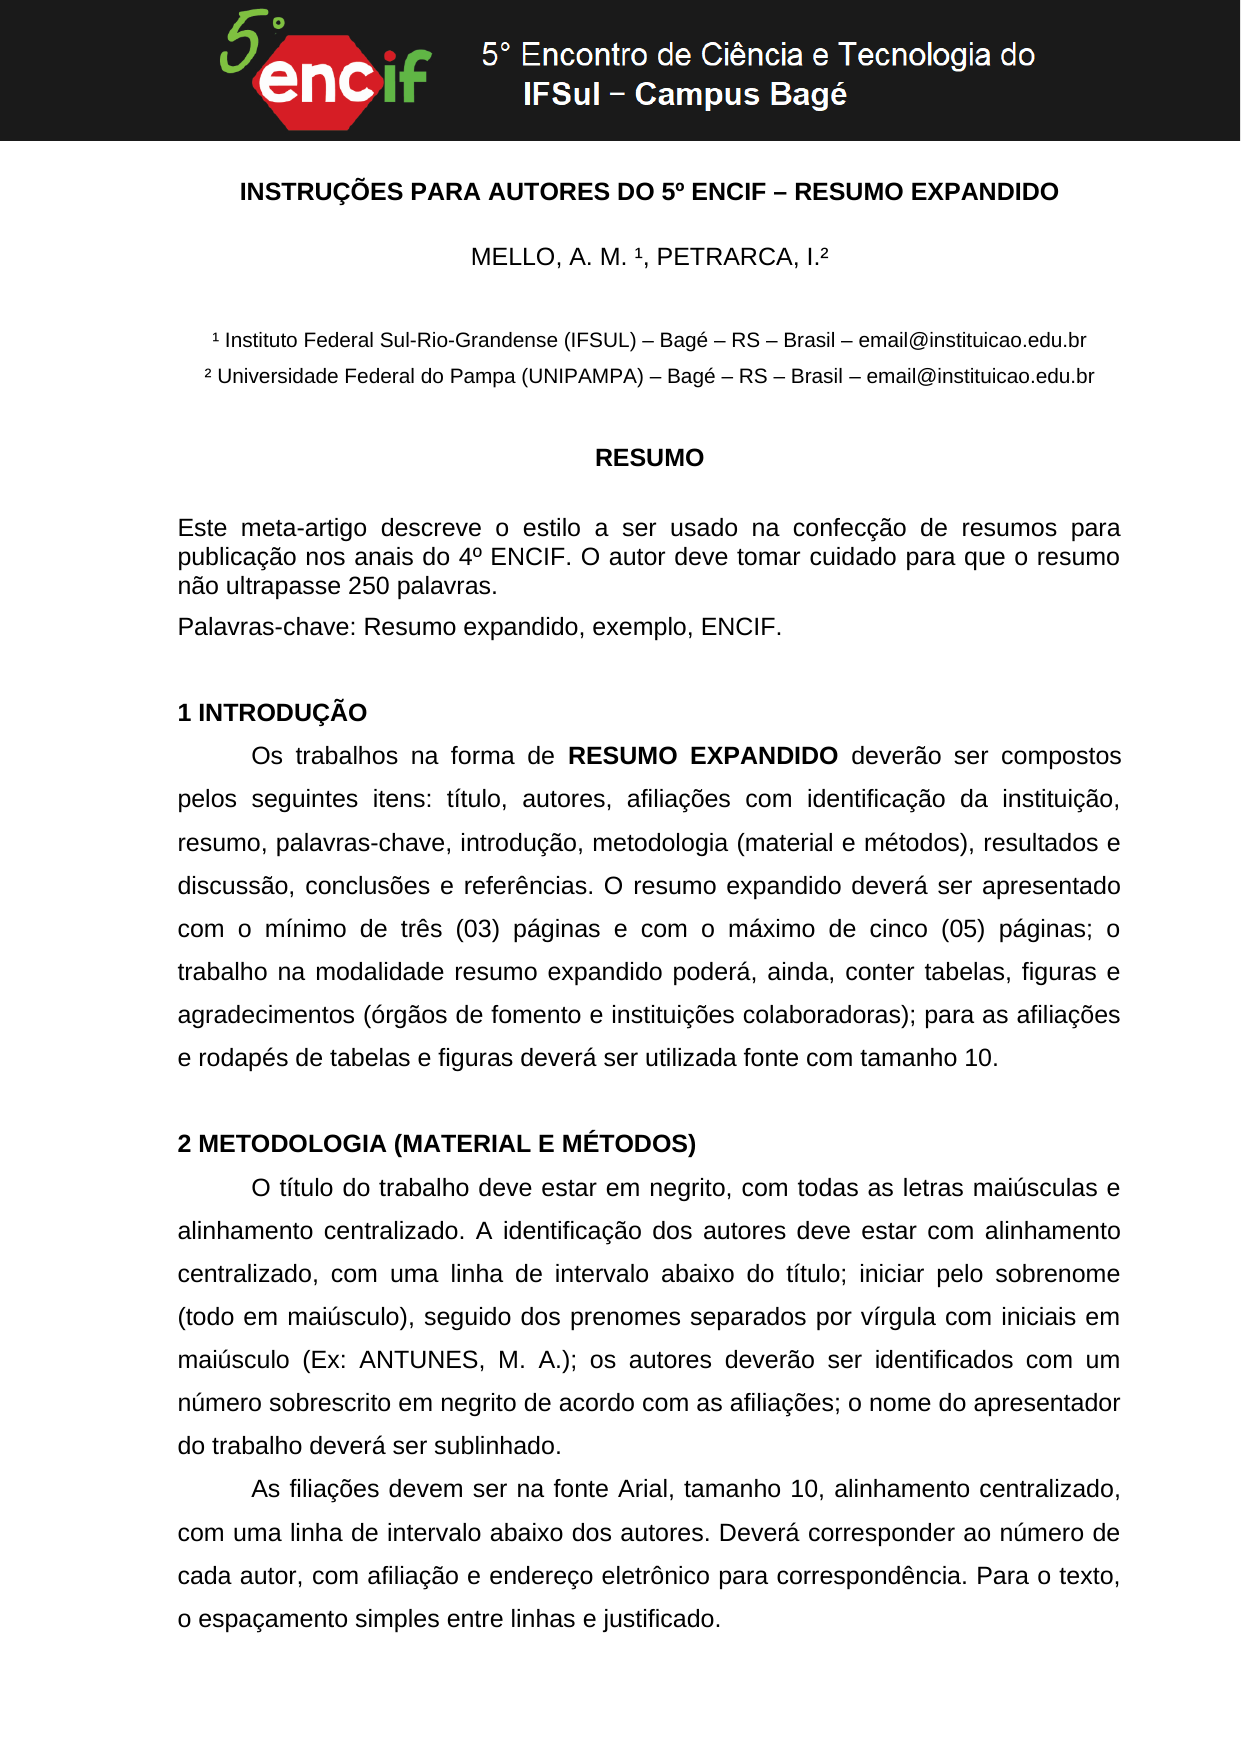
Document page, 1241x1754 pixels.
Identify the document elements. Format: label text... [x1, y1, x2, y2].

text 2 METODOLOGIA (MATERIAL E MÉTODOS) [177, 1129, 1122, 1158]
text INSTRUÇÕES PARA AUTORES DO 5º ENCIF – RESUMO EXPANDIDO [177, 177, 1122, 206]
text 1 INTRODUÇÃO [177, 698, 1122, 727]
text Palavras-chave: Resumo expandido, exemplo, ENCIF. [177, 612, 1128, 641]
text Este meta-artigo descreve o estilo a ser usado na confecção de resumos para publicação nos anais do 4º ENCIF. O autor deve tomar cuidado para que o resumo não ultrapasse 250 palavras. [177, 513, 1122, 599]
text Os trabalhos na forma de RESUMO EXPANDIDO deverão ser compostos pelos seguintes itens: título, autores, afiliações com identificação da instituição, resumo, palavras-chave, introdução, metodologia (material e métodos), resultados e discussão, conclusões e referências. O resumo expandido deverá ser apresentado com o mínimo de três (03) páginas e com o máximo de cinco (05) páginas; o trabalho na modalidade resumo expandido poderá, ainda, conter tabelas, figuras e agradecimentos (órgãos de fomento e instituições colaboradoras); para as afiliações e rodapés de tabelas e figuras deverá ser utilizada fonte com tamanho 10. [177, 741, 1122, 1072]
text As filiações devem ser na fonte Arial, tamanho 10, alinhamento centralizado, com uma linha de intervalo abaixo dos autores. Deverá corresponder ao número de cada autor, com afiliação e endereço eletrônico para correspondência. Para o texto, o espaçamento simples entre linhas e justificado. [177, 1474, 1122, 1632]
text ² Universidade Federal do Pampa (UNIPAMPA) – Bagé – RS – Brasil – email@instituicao.edu.br [177, 364, 1122, 388]
text O título do trabalho deve estar em negrito, com todas as letras maiúsculas e alinhamento centralizado. A identificação dos autores deve estar com alinhamento centralizado, com uma linha de intervalo abaixo do título; iniciar pelo sobrenome (todo em maiúsculo), seguido dos prenomes separados por vírgula com iniciais em maiúsculo (Ex: ANTUNES, M. A.); os autores deverão ser identificados com um número sobrescrito em negrito de acordo com as afiliações; o nome do apresentador do trabalho deverá ser sublinhado. [177, 1172, 1122, 1460]
text RESUMO [177, 443, 1122, 472]
text MELLO, A. M. ¹, PETRARCA, I.² [177, 242, 1122, 271]
picture [0, 0, 1241, 141]
text ¹ Instituto Federal Sul-Rio-Grandense (IFSUL) – Bagé – RS – Brasil – email@instituicao.edu.br [177, 328, 1122, 352]
